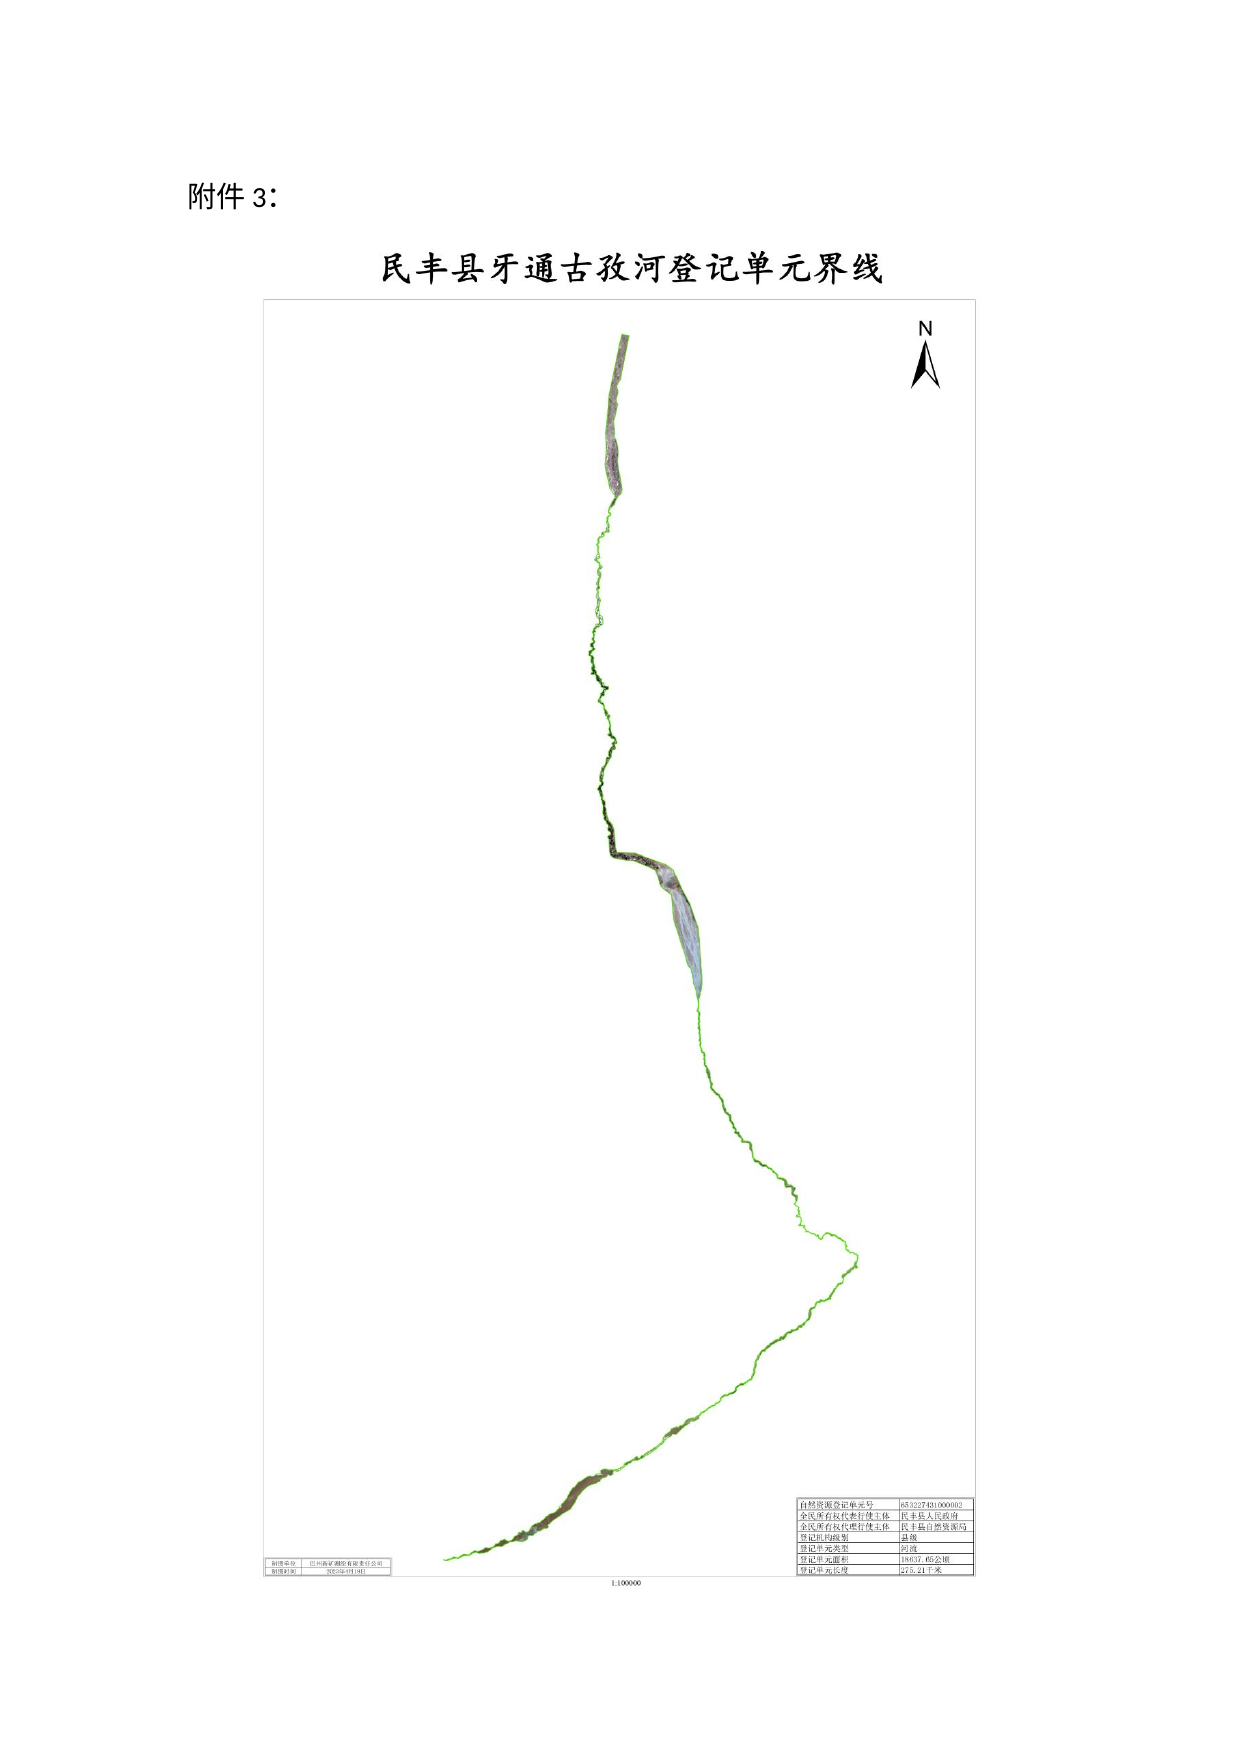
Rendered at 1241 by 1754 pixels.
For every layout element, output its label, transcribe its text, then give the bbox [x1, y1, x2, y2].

picture [248, 227, 992, 1589]
title 附件3： [187, 162, 1053, 227]
